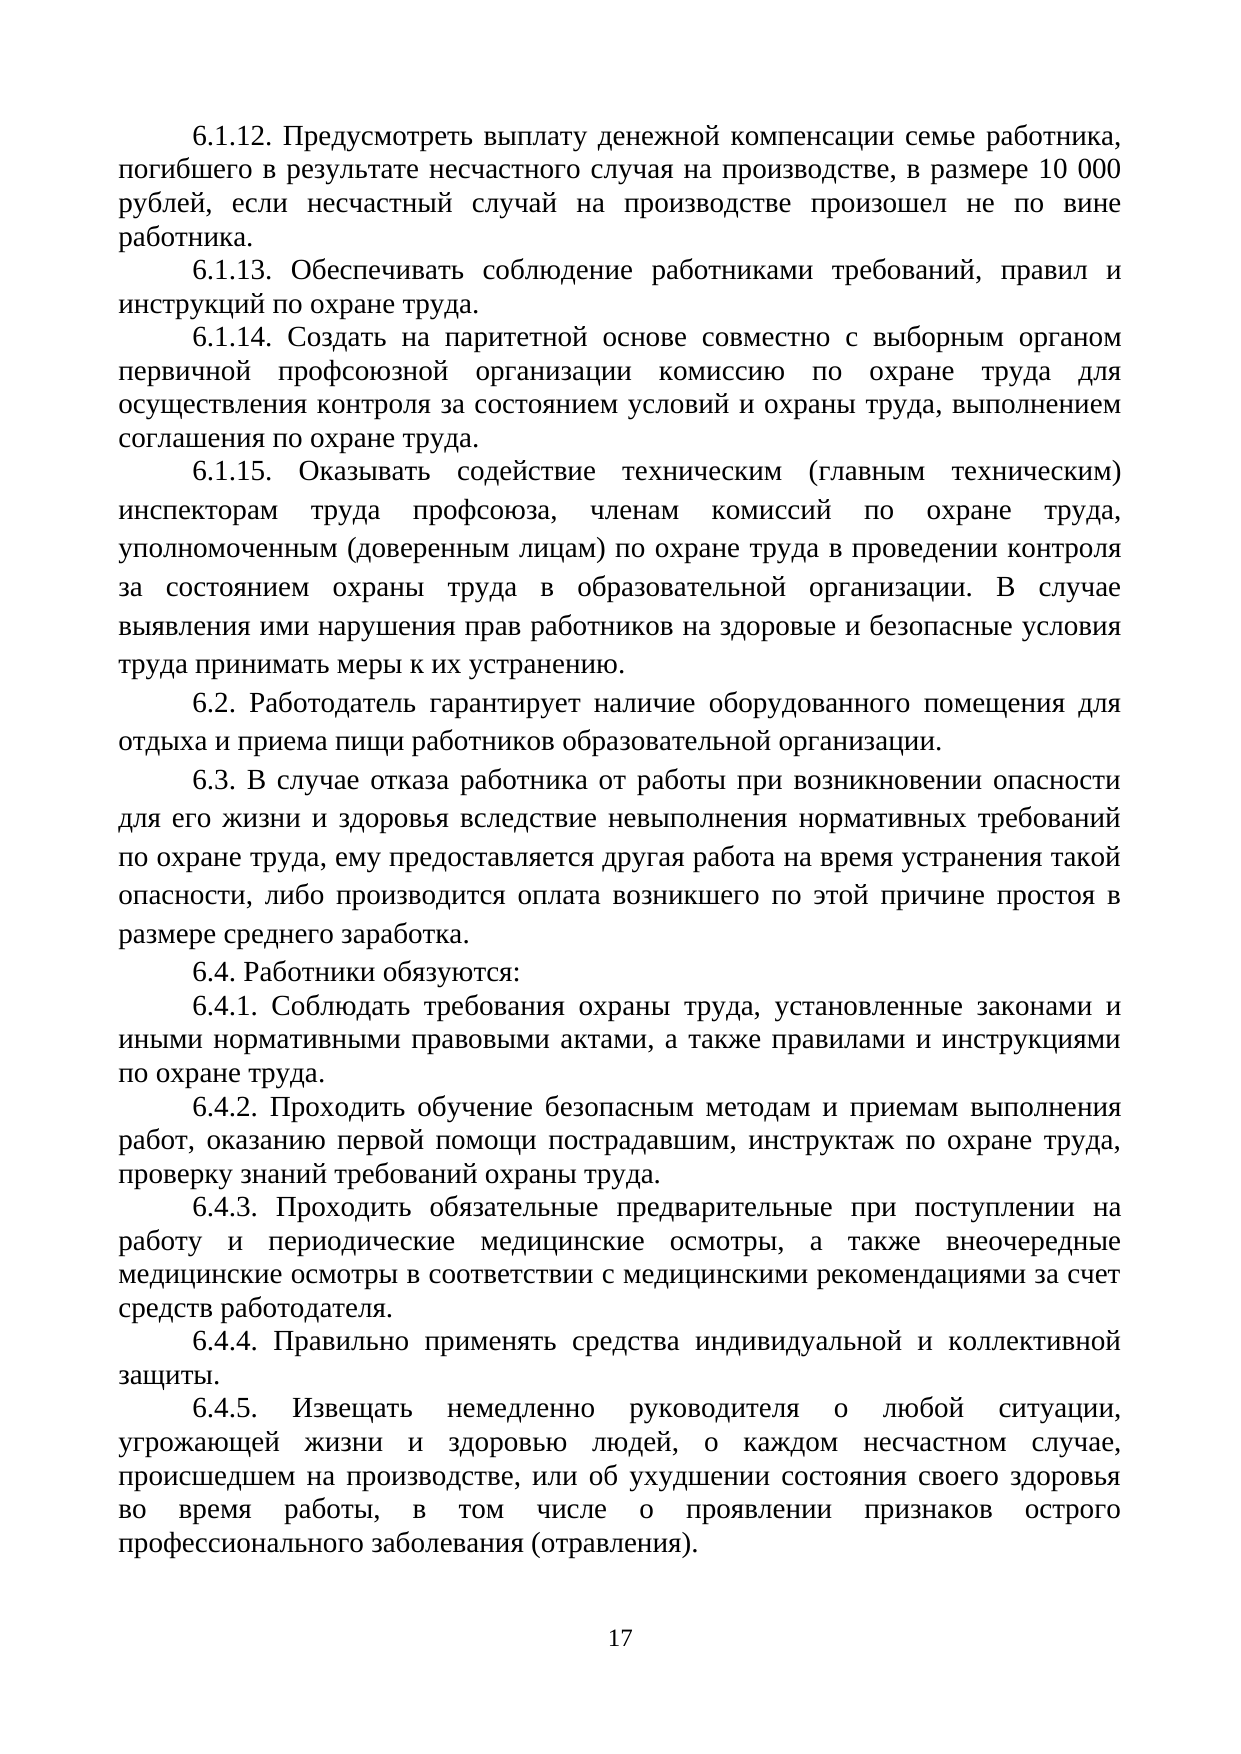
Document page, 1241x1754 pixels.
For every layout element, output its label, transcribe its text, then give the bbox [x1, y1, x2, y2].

text 6.4.3. Проходить обязательные предварительные при поступлении на работу и периодические медицинские осмотры, а также внеочередные медицинские осмотры в соответствии с медицинскими рекомендациями за счет средств работодателя. [118, 1189, 1122, 1323]
text 6.4.5. Извещать немедленно руководителя о любой ситуации, угрожающей жизни и здоровью людей, о каждом несчастном случае, происшедшем на производстве, или об ухудшении состояния своего здоровья во время работы, в том числе о проявлении признаков острого профессионального заболевания (отравления). [118, 1391, 1122, 1558]
text 6.1.12. Предусмотреть выплату денежной компенсации семье работника, погибшего в результате несчастного случая на производстве, в размере 10 000 рублей, если несчастный случай на производстве произошел не по вине работника. [118, 118, 1122, 252]
text 6.1.14. Создать на паритетной основе совместно с выборным органом первичной профсоюзной организации комиссию по охране труда для осуществления контроля за состоянием условий и охраны труда, выполнением соглашения по охране труда. [118, 319, 1122, 453]
text 6.4.1. Соблюдать требования охраны труда, установленные законами и иными нормативными правовыми актами, а также правилами и инструкциями по охране труда. [118, 988, 1122, 1089]
text 6.1.13. Обеспечивать соблюдение работниками требований, правил и инструкций по охране труда. [118, 252, 1122, 319]
text 6.3. В случае отказа работника от работы при возникновении опасности для его жизни и здоровья вследствие невыполнения нормативных требований по охране труда, ему предоставляется другая работа на время устранения такой опасности, либо производится оплата возникшего по этой причине простоя в размере среднего заработка. [118, 762, 1122, 949]
text 6.4.2. Проходить обучение безопасным методам и приемам выполнения работ, оказанию первой помощи пострадавшим, инструктаж по охране труда, проверку знаний требований охраны труда. [118, 1089, 1122, 1189]
text 6.4. Работники обязуются: [118, 954, 1122, 988]
text 6.2. Работодатель гарантирует наличие оборудованного помещения для отдыха и приема пищи работников образовательной организации. [118, 685, 1122, 757]
text 6.1.15. Оказывать содействие техническим (главным техническим) инспекторам труда профсоюза, членам комиссий по охране труда, уполномоченным (доверенным лицам) по охране труда в проведении контроля за состоянием охраны труда в образовательной организации. В случае выявления ими нарушения прав работников на здоровые и безопасные условия труда принимать меры к их устранению. [118, 453, 1122, 680]
text 6.4.4. Правильно применять средства индивидуальной и коллективной защиты. [118, 1323, 1122, 1391]
